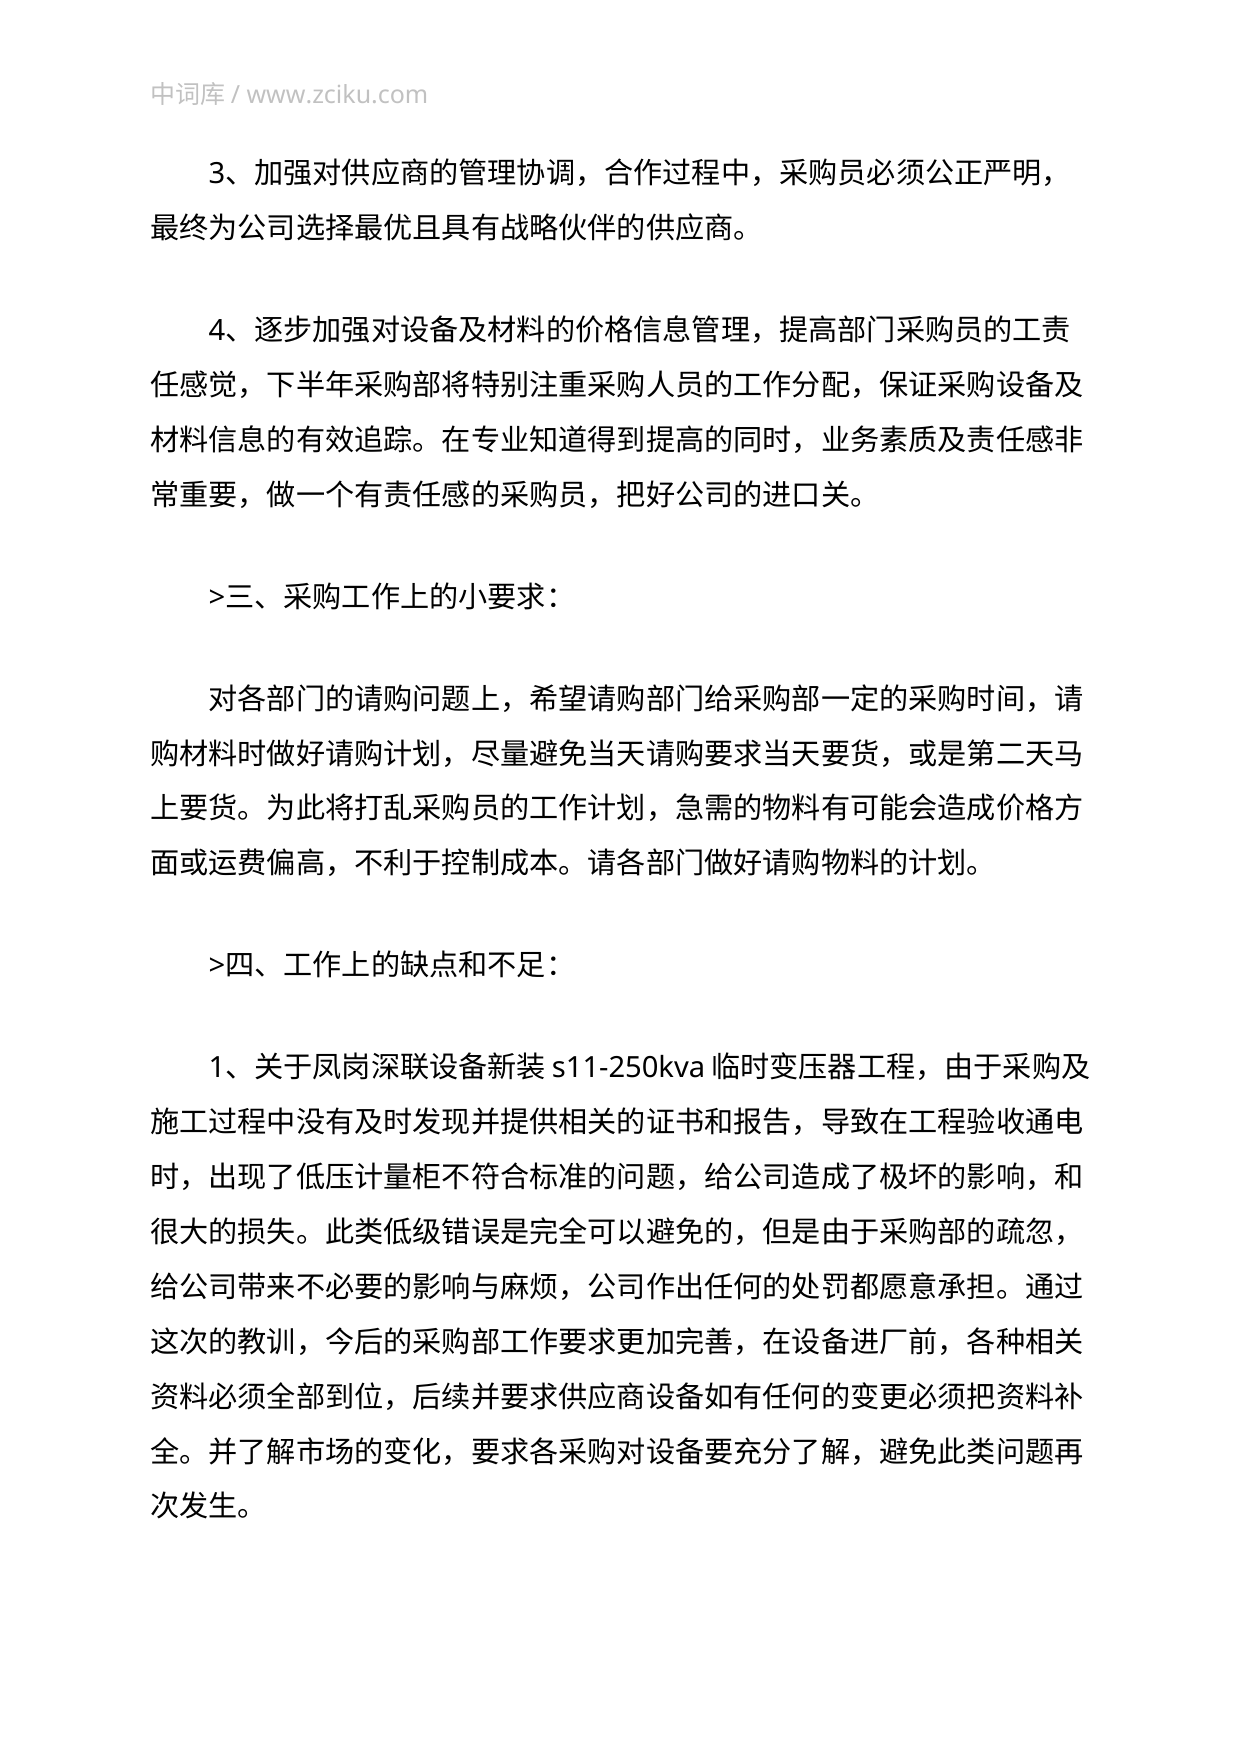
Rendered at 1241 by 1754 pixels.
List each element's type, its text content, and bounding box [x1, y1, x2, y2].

text 对各部门的请购问题上，希望请购部门给采购部一定的采购时间，请购材料时做好请购计划，尽量避免当天请购要求当天要货，或是第二天马上要货。为此将打乱采购员的工作计划，急需的物料有可能会造成价格方面或运费偏高，不利于控制成本。请各部门做好请购物料的计划。 [150, 675, 1090, 882]
text 4、逐步加强对设备及材料的价格信息管理，提高部门采购员的工责任感觉，下半年采购部将特别注重采购人员的工作分配，保证采购设备及材料信息的有效追踪。在专业知道得到提高的同时，业务素质及责任感非常重要，做一个有责任感的采购员，把好公司的进口关。 [150, 307, 1090, 514]
text 3、加强对供应商的管理协调，合作过程中，采购员必须公正严明，最终为公司选择最优且具有战略伙伴的供应商。 [150, 150, 1090, 247]
text >三、采购工作上的小要求： [150, 573, 1090, 616]
text >四、工作上的缺点和不足： [150, 942, 1090, 984]
text 1、关于凤岗深联设备新装s11-250kva临时变压器工程，由于采购及施工过程中没有及时发现并提供相关的证书和报告，导致在工程验收通电时，出现了低压计量柜不符合标准的问题，给公司造成了极坏的影响，和很大的损失。此类低级错误是完全可以避免的，但是由于采购部的疏忽，给公司带来不必要的影响与麻烦，公司作出任何的处罚都愿意承担。通过这次的教训，今后的采购部工作要求更加完善，在设备进厂前，各种相关资料必须全部到位，后续并要求供应商设备如有任何的变更必须把资料补全。并了解市场的变化，要求各采购对设备要充分了解，避免此类问题再次发生。 [150, 1044, 1090, 1525]
